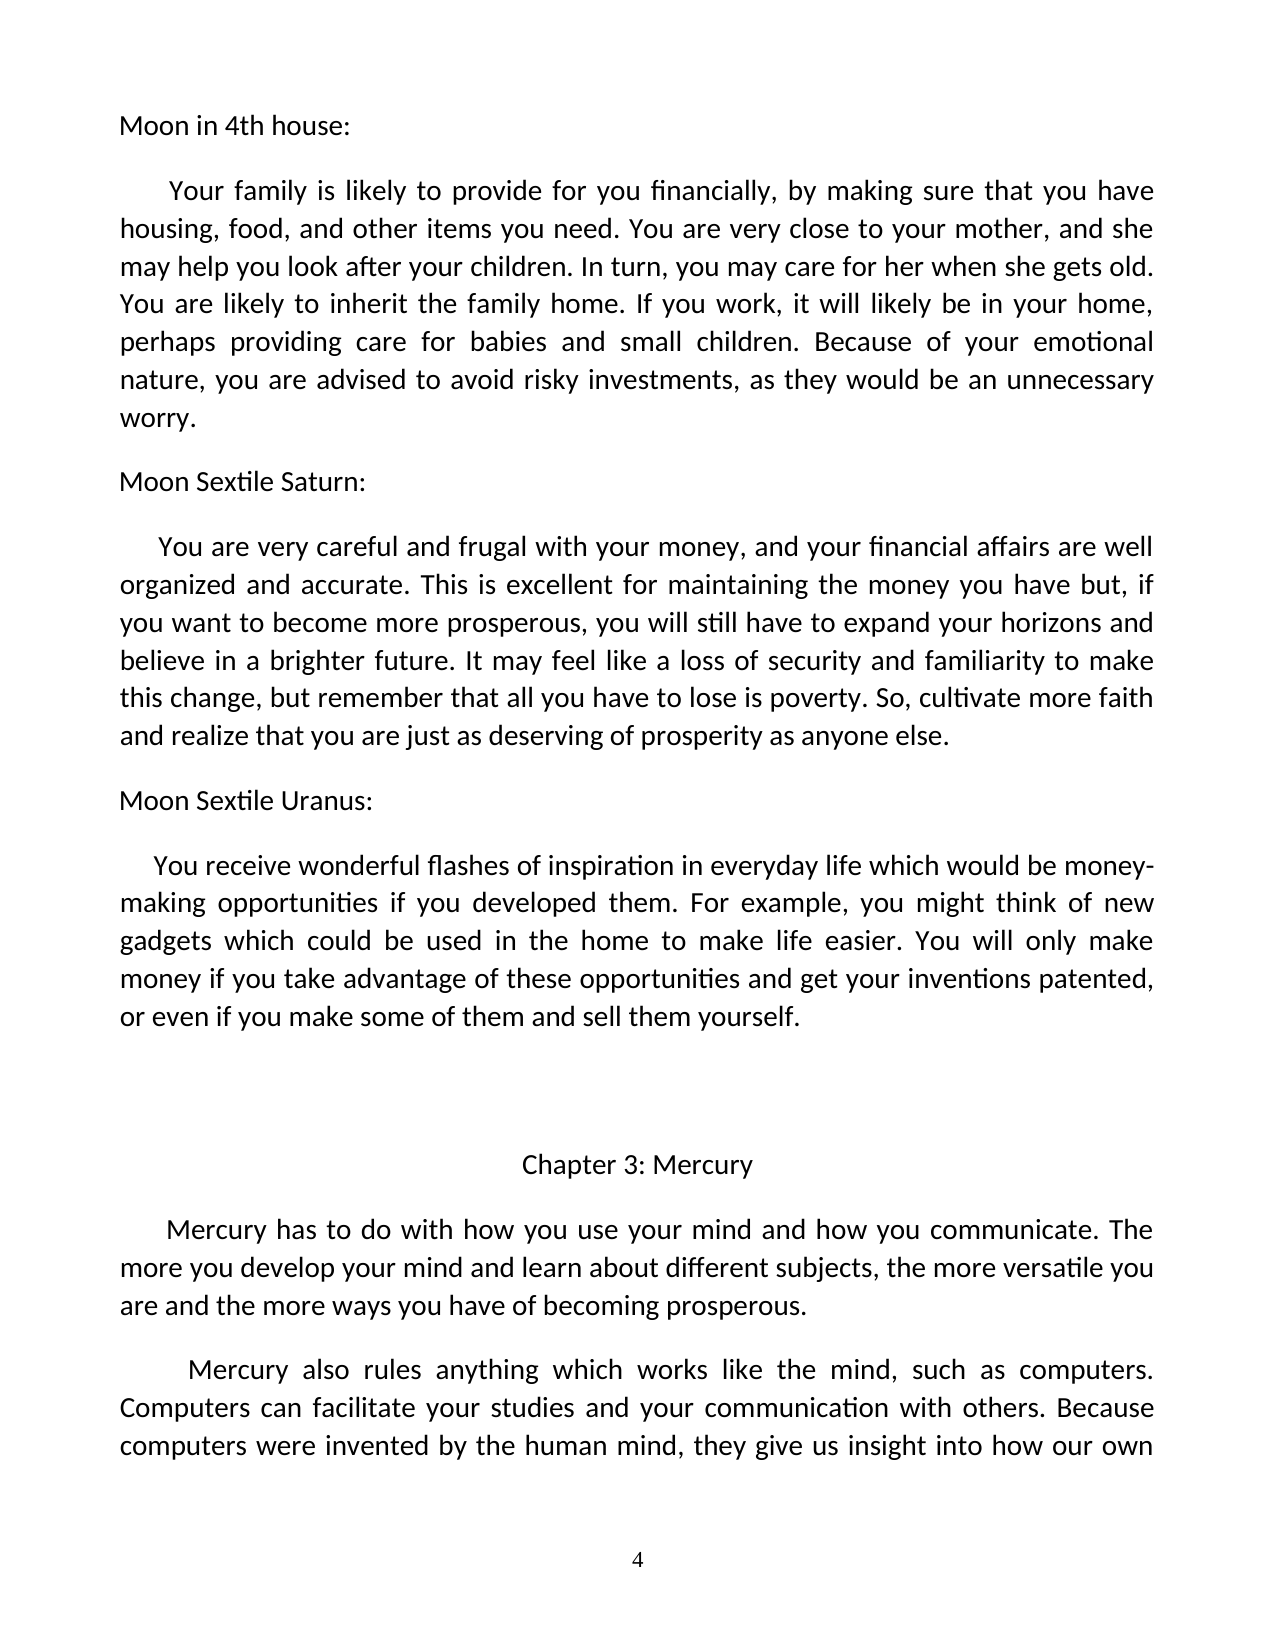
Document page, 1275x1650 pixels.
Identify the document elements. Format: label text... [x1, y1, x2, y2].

text Chapter 3: Mercury [120, 1146, 1155, 1182]
text Mercury has to do with how you use your mind and how you communicate. The more you develop your mind and learn about different subjects, the more versatile you are and the more ways you have of becoming prosperous. [118, 1211, 1156, 1322]
text You are very careful and frugal with your money, and your financial affairs are well organized and accurate. This is excellent for maintaining the money you have but, if you want to become more prosperous, you will still have to expand your horizons and believe in a brighter future. It may feel like a loss of security and familiarity to make this change, but remember that all you have to lose is poverty. So, cultivate more faith and realize that you are just as deserving of prosperity as anyone else. [118, 528, 1156, 753]
text Moon Sextile Uranus: [118, 782, 1156, 817]
text Moon Sextile Saturn: [118, 463, 1156, 499]
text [118, 1351, 1156, 1462]
text You receive wonderful flashes of inspiration in everyday life which would be money-making opportunities if you developed them. For example, you might think of new gadgets which could be used in the home to make life easier. You will only make money if you take advantage of these opportunities and get your inventions patented, or even if you make some of them and sell them yourself. [118, 847, 1156, 1033]
text Your family is likely to provide for you financially, by making sure that you have housing, food, and other items you need. You are very close to your mother, and she may help you look after your children. In turn, you may care for her when she gets old. You are likely to inherit the family home. If you work, it will likely be in your home, perhaps providing care for babies and small children. Because of your emotional nature, you are advised to avoid risky investments, as they would be an unnecessary worry. [118, 172, 1156, 434]
text Moon in 4th house: [118, 107, 1156, 143]
